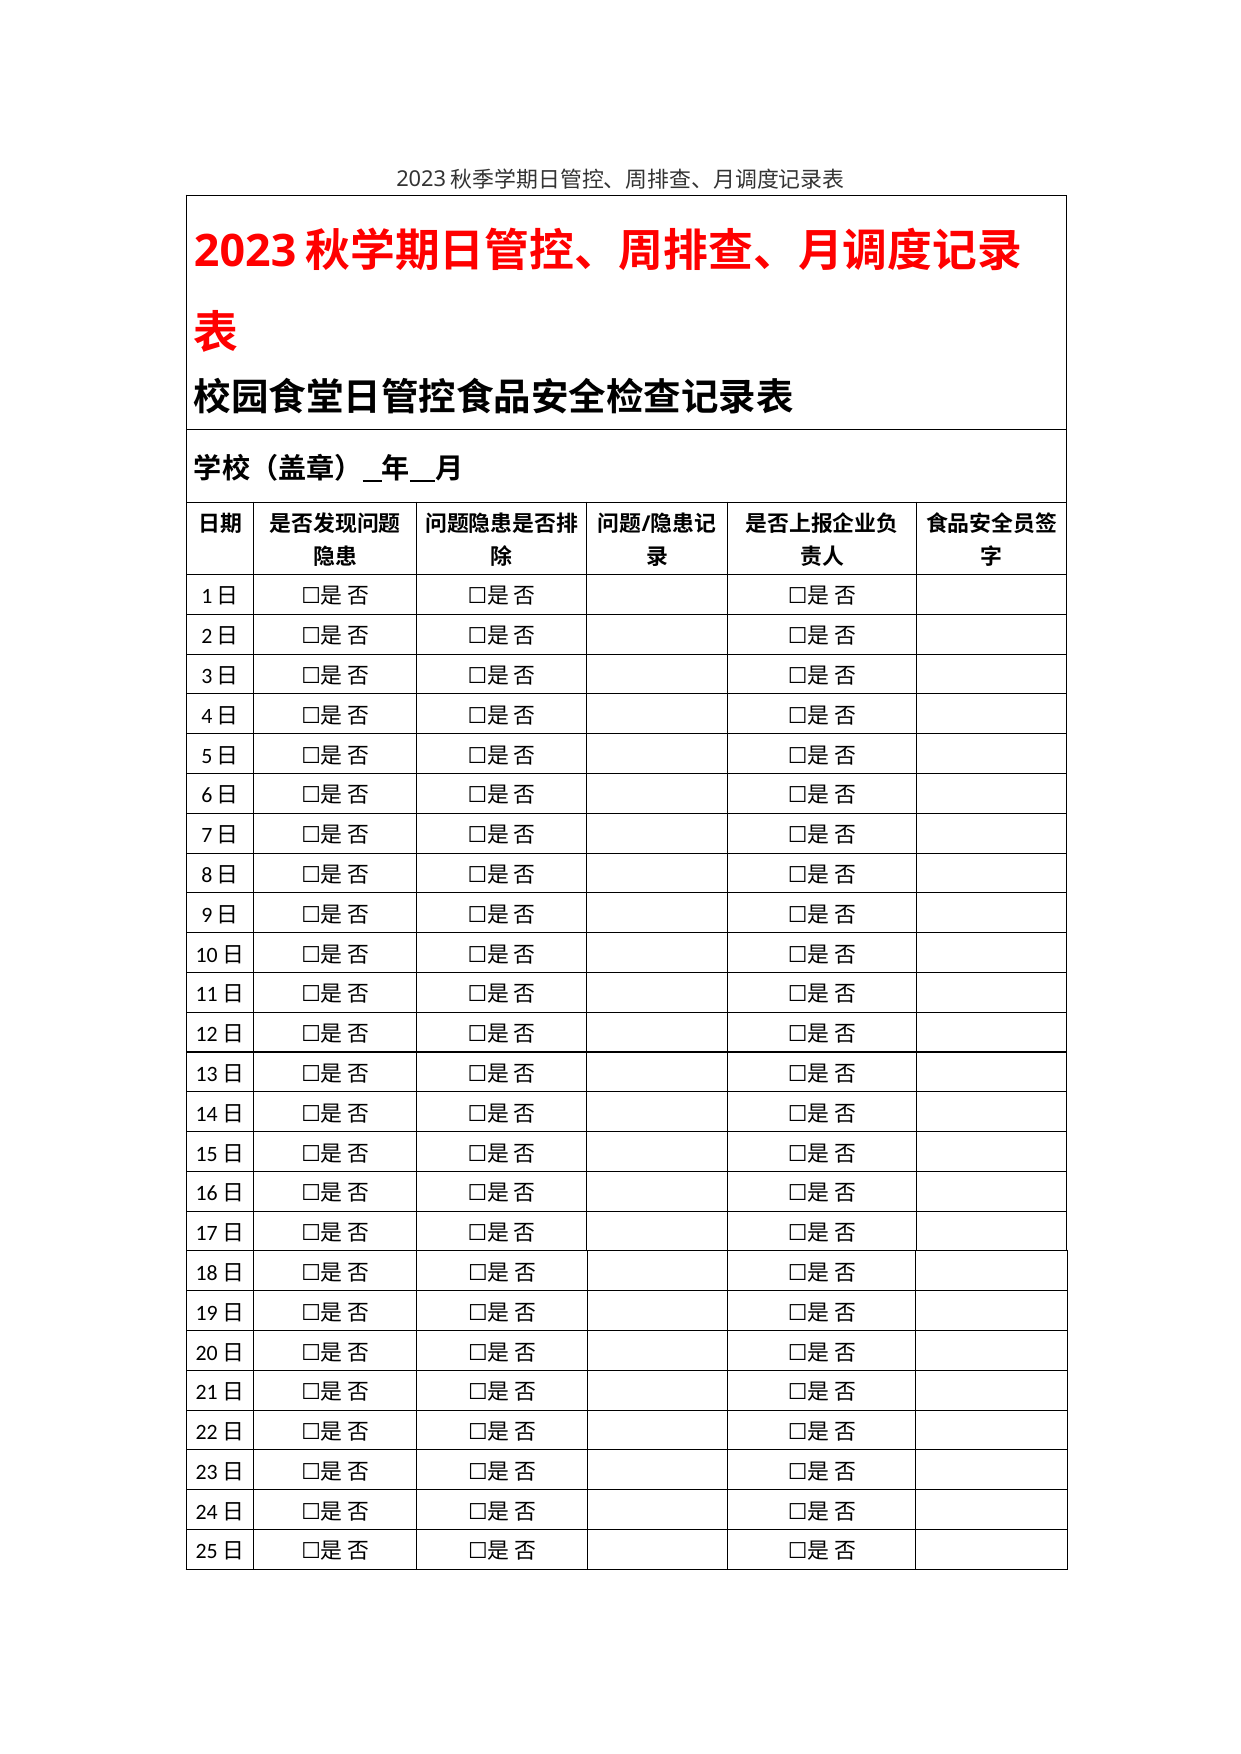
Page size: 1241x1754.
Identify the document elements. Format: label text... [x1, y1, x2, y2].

table_cell ☐是 否 [417, 893, 586, 932]
table_cell ☐是 否 [417, 1450, 587, 1489]
table_cell ☐是 否 [254, 814, 416, 852]
table_cell [587, 893, 727, 932]
table_cell ☐是 否 [728, 1092, 916, 1131]
table_cell ☐是 否 [728, 973, 916, 1012]
table_cell [917, 973, 1066, 1012]
table_cell ☐是 否 [728, 893, 916, 932]
table_cell ☐是 否 [254, 1013, 416, 1051]
table_cell 学校（盖章） 年 月 [187, 430, 1066, 502]
table_cell ☐是 否 [254, 1212, 416, 1250]
table_cell ☐是 否 [254, 575, 416, 614]
table_cell [917, 933, 1066, 972]
table_cell [587, 1132, 727, 1171]
table_cell [916, 1450, 1067, 1489]
table_cell [917, 1092, 1066, 1131]
table_cell ☐是 否 [728, 854, 916, 892]
table_cell ☐是 否 [254, 615, 416, 653]
table_cell [588, 1291, 727, 1330]
table_cell ☐是 否 [417, 615, 586, 653]
table_cell 1日 [187, 575, 253, 614]
table_cell ☐是 否 [417, 1092, 586, 1131]
table_cell ☐是 否 [417, 1331, 587, 1370]
table_cell [917, 774, 1066, 813]
table_cell 是否发现问题隐患 [254, 503, 416, 574]
table_cell 6日 [187, 774, 253, 813]
table_cell ☐是 否 [417, 1490, 587, 1529]
table_cell ☐是 否 [417, 1530, 587, 1569]
table_cell ☐是 否 [728, 814, 916, 852]
table_cell [588, 1490, 727, 1529]
table_cell ☐是 否 [417, 1132, 586, 1171]
table_cell 25日 [187, 1530, 253, 1569]
table_cell [917, 575, 1066, 614]
table_cell [587, 615, 727, 653]
table_cell ☐是 否 [417, 1411, 587, 1449]
table_cell [588, 1411, 727, 1449]
text 2023秋季学期日管控、周排查、月调度记录表 [187, 162, 1053, 194]
table_cell ☐是 否 [728, 1331, 915, 1370]
table_cell ☐是 否 [728, 694, 916, 733]
table_cell [587, 814, 727, 852]
table_cell ☐是 否 [417, 1251, 587, 1290]
table_cell [917, 734, 1066, 773]
table_cell ☐是 否 [254, 854, 416, 892]
table_cell ☐是 否 [728, 655, 916, 693]
table_cell ☐是 否 [254, 774, 416, 813]
table_cell [587, 694, 727, 733]
table_cell [917, 1172, 1066, 1211]
table_cell ☐是 否 [417, 734, 586, 773]
table_cell [917, 655, 1066, 693]
table_cell ☐是 否 [728, 933, 916, 972]
table_cell ☐是 否 [417, 933, 586, 972]
table_cell [917, 1132, 1066, 1171]
table_cell 2日 [187, 615, 253, 653]
table_cell [916, 1371, 1067, 1409]
table_cell 10日 [187, 933, 253, 972]
table_cell 4日 [187, 694, 253, 733]
table_cell ☐是 否 [417, 814, 586, 852]
table_cell ☐是 否 [417, 854, 586, 892]
table_cell ☐是 否 [254, 1053, 416, 1091]
table_cell ☐是 否 [728, 774, 916, 813]
table_cell ☐是 否 [728, 1411, 915, 1449]
table_cell ☐是 否 [417, 1013, 586, 1051]
table_cell [916, 1291, 1067, 1330]
table_cell 18日 [187, 1251, 253, 1290]
table_cell 20日 [187, 1331, 253, 1370]
table_cell 15日 [187, 1132, 253, 1171]
table_cell ☐是 否 [254, 734, 416, 773]
table_cell ☐是 否 [728, 734, 916, 773]
table_cell [916, 1530, 1067, 1569]
table_cell 7日 [187, 814, 253, 852]
table_cell [587, 575, 727, 614]
table_cell [588, 1371, 727, 1409]
table_cell [917, 814, 1066, 852]
table_cell 3日 [187, 655, 253, 693]
table_cell ☐是 否 [417, 1371, 587, 1409]
table_cell 9日 [187, 893, 253, 932]
table_cell [917, 694, 1066, 733]
table_cell [587, 1172, 727, 1211]
table_cell [587, 1013, 727, 1051]
table_cell ☐是 否 [417, 655, 586, 693]
table_cell ☐是 否 [417, 1212, 586, 1250]
table_cell 5日 [187, 734, 253, 773]
table_cell ☐是 否 [417, 973, 586, 1012]
table_cell ☐是 否 [417, 774, 586, 813]
table_cell ☐是 否 [728, 1530, 915, 1569]
table_cell ☐是 否 [254, 1092, 416, 1131]
table_cell [916, 1411, 1067, 1449]
table_cell 8日 [187, 854, 253, 892]
table_cell ☐是 否 [254, 655, 416, 693]
table_cell [917, 615, 1066, 653]
table_cell 17日 [187, 1212, 253, 1250]
table_cell ☐是 否 [728, 1291, 915, 1330]
table_cell ☐是 否 [728, 575, 916, 614]
table_cell [916, 1251, 1067, 1290]
table_cell ☐是 否 [254, 1331, 416, 1370]
table_cell 13日 [187, 1053, 253, 1091]
table_cell [588, 1530, 727, 1569]
table_cell ☐是 否 [728, 1053, 916, 1091]
table_cell [587, 774, 727, 813]
table_cell ☐是 否 [417, 575, 586, 614]
table_cell 14日 [187, 1092, 253, 1131]
table_cell [587, 655, 727, 693]
table_cell 问题/隐患记录 [587, 503, 727, 574]
table_cell [587, 933, 727, 972]
table_cell [587, 854, 727, 892]
table_cell 23日 [187, 1450, 253, 1489]
table_cell ☐是 否 [728, 615, 916, 653]
table_header 2023秋学期日管控、周排查、月调度记录表 校园食堂日管控食品安全检查记录表 [187, 196, 1066, 429]
table_cell ☐是 否 [728, 1251, 915, 1290]
table_cell ☐是 否 [254, 1411, 416, 1449]
table_cell [917, 893, 1066, 932]
table_cell [917, 1053, 1066, 1091]
table_cell [588, 1450, 727, 1489]
table_cell 11日 [187, 973, 253, 1012]
table_cell 日期 [187, 503, 253, 574]
table_cell [587, 734, 727, 773]
table_cell ☐是 否 [728, 1172, 916, 1211]
table_cell ☐是 否 [254, 1490, 416, 1529]
table_cell [916, 1331, 1067, 1370]
table_cell ☐是 否 [254, 933, 416, 972]
table_cell ☐是 否 [254, 1450, 416, 1489]
table_cell ☐是 否 [254, 973, 416, 1012]
table_cell [587, 1212, 727, 1250]
table_cell [587, 1092, 727, 1131]
table_cell ☐是 否 [728, 1371, 915, 1409]
table_cell 21日 [187, 1371, 253, 1409]
table_cell 问题隐患是否排除 [417, 503, 586, 574]
table_cell ☐是 否 [254, 1371, 416, 1409]
table_cell ☐是 否 [728, 1212, 916, 1250]
table_cell ☐是 否 [417, 694, 586, 733]
table_cell [917, 854, 1066, 892]
table_cell [916, 1490, 1067, 1529]
table_cell ☐是 否 [728, 1013, 916, 1051]
table_cell ☐是 否 [417, 1291, 587, 1330]
table_cell ☐是 否 [728, 1450, 915, 1489]
table_cell 16日 [187, 1172, 253, 1211]
table_cell 是否上报企业负责人 [728, 503, 916, 574]
table_cell 食品安全员签字 [917, 503, 1066, 574]
table_cell ☐是 否 [417, 1053, 586, 1091]
table_cell ☐是 否 [254, 1132, 416, 1171]
table_cell ☐是 否 [254, 1291, 416, 1330]
table_cell ☐是 否 [728, 1132, 916, 1171]
table_cell [588, 1331, 727, 1370]
table_cell ☐是 否 [254, 893, 416, 932]
table_cell [917, 1212, 1066, 1250]
table_cell 19日 [187, 1291, 253, 1330]
table_cell 22日 [187, 1411, 253, 1449]
table_cell ☐是 否 [254, 694, 416, 733]
table_cell [917, 1013, 1066, 1051]
table_cell ☐是 否 [417, 1172, 586, 1211]
table_cell ☐是 否 [728, 1490, 915, 1529]
table_cell [588, 1251, 727, 1290]
table_cell 12日 [187, 1013, 253, 1051]
table_cell ☐是 否 [254, 1172, 416, 1211]
table_cell ☐是 否 [254, 1251, 416, 1290]
table_cell [587, 973, 727, 1012]
table_cell ☐是 否 [254, 1530, 416, 1569]
table_cell [587, 1053, 727, 1091]
table_cell 24日 [187, 1490, 253, 1529]
